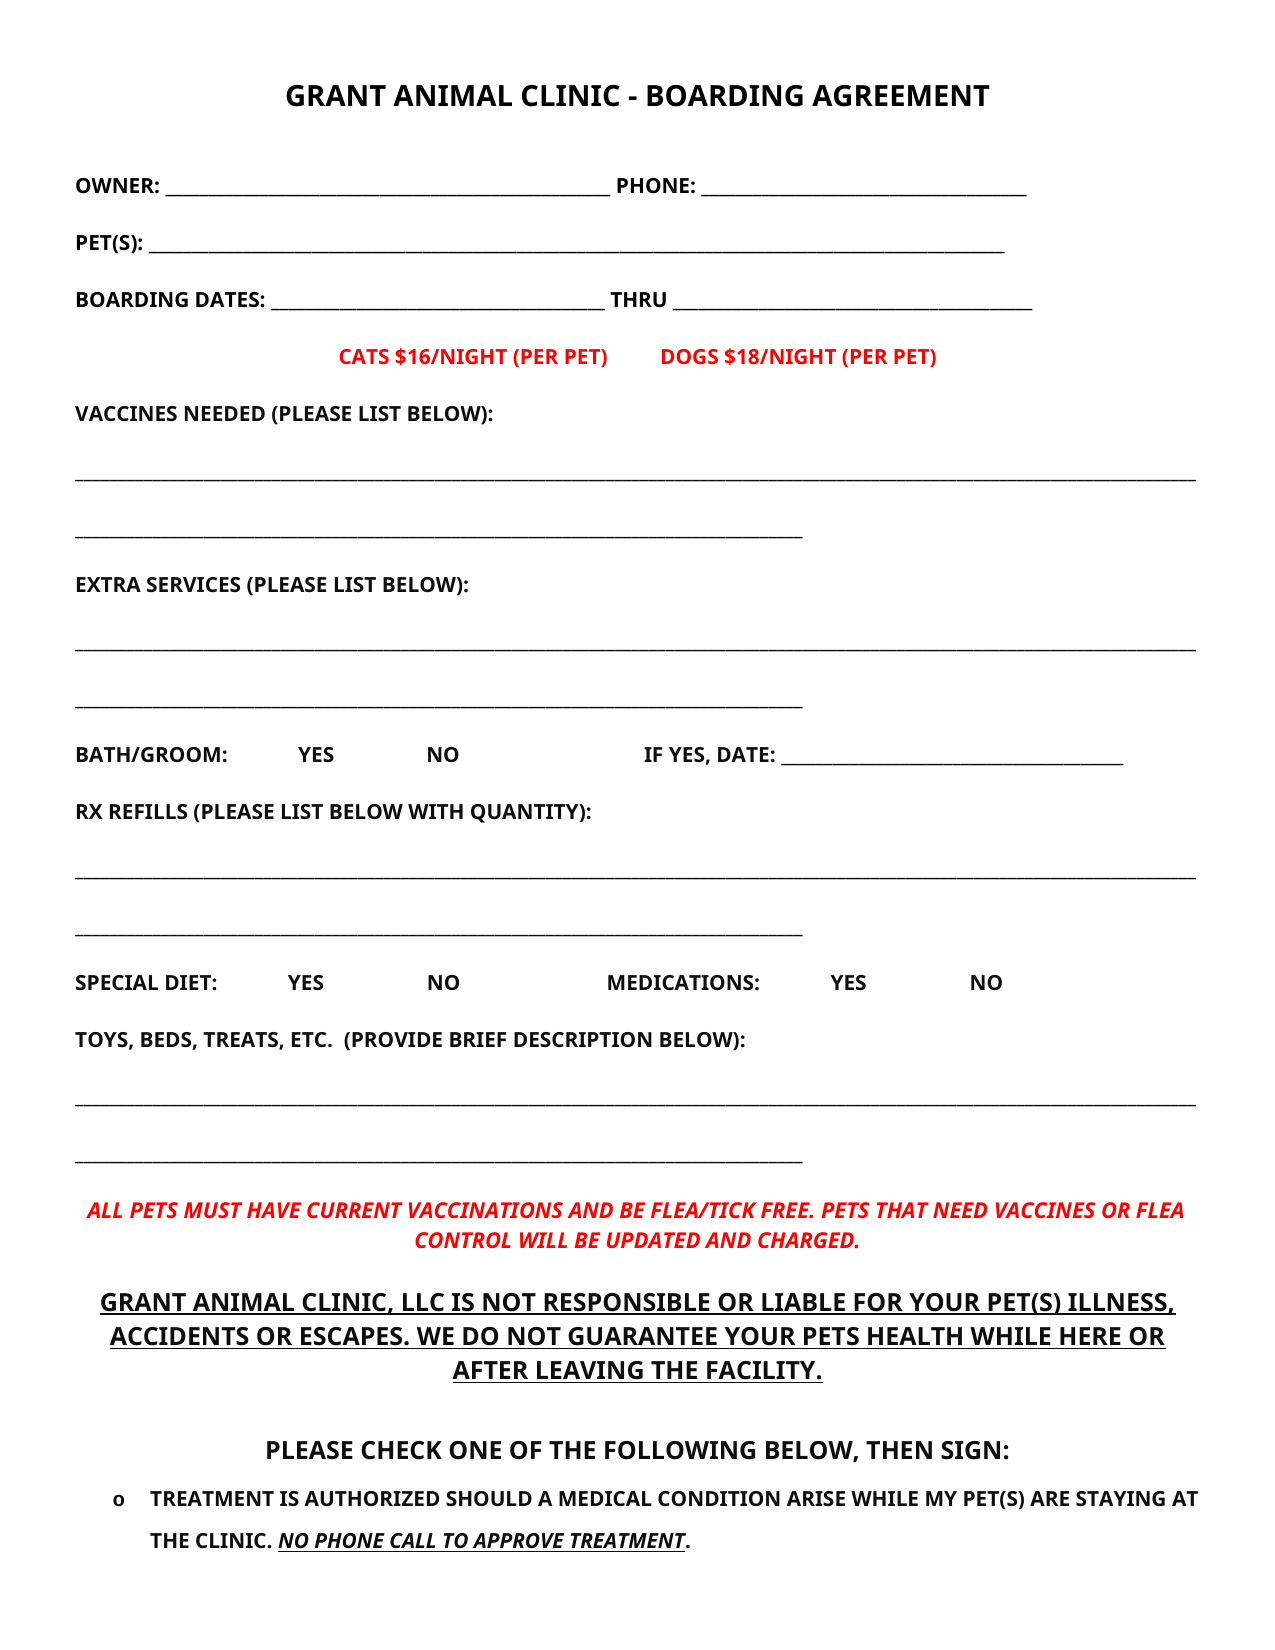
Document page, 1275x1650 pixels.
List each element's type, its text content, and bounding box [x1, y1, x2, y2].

text CATS $16/NIGHT (PER PET) DOGS $18/NIGHT (PER PET) [75, 342, 1200, 371]
text BOARDING DATES: _______________________________________ THRU __________________________________________ [75, 285, 1200, 314]
text BATH/GROOM: YES NO IF YES, DATE: ________________________________________ [75, 740, 1200, 769]
text VACCINES NEEDED (PLEASE LIST BELOW): ________________________________________________________________________________________________________________________________________________________________________________________________________________________ [75, 399, 1200, 541]
text PLEASE CHECK ONE OF THE FOLLOWING BELOW, THEN SIGN: [75, 1433, 1200, 1467]
list TREATMENT IS AUTHORIZED SHOULD A MEDICAL CONDITION ARISE WHILE MY PET(S) ARE STAYING AT THE CLINIC. NO PHONE CALL TO APPROVE TREATMENT. [112, 1484, 1200, 1555]
text PET(S): ____________________________________________________________________________________________________ [75, 228, 1200, 257]
text GRANT ANIMAL CLINIC, LLC IS NOT RESPONSIBLE OR LIABLE FOR YOUR PET(S) ILLNESS, ACCIDENTS OR ESCAPES. WE DO NOT GUARANTEE YOUR PETS HEALTH WHILE HERE OR AFTER LEAVING THE FACILITY. [75, 1285, 1200, 1387]
text RX REFILLS (PLEASE LIST BELOW WITH QUANTITY): ________________________________________________________________________________________________________________________________________________________________________________________________________________________ [75, 797, 1200, 939]
text SPECIAL DIET: YES NO MEDICATIONS: YES NO [75, 968, 1200, 996]
text OWNER: ____________________________________________________ PHONE: ______________________________________ [75, 172, 1200, 200]
text EXTRA SERVICES (PLEASE LIST BELOW): [75, 570, 1200, 598]
text ________________________________________________________________________________________________________________________________________________________________________________________________________________________ [75, 627, 1200, 712]
text GRANT ANIMAL CLINIC - BOARDING AGREEMENT [75, 75, 1200, 115]
text ALL PETS MUST HAVE CURRENT VACCINATIONS AND BE FLEA/TICK FREE. PETS THAT NEED VACCINES OR FLEA CONTROL WILL BE UPDATED AND CHARGED. [75, 1195, 1200, 1255]
text TOYS, BEDS, TREATS, ETC. (PROVIDE BRIEF DESCRIPTION BELOW): ________________________________________________________________________________________________________________________________________________________________________________________________________________________ [75, 1025, 1200, 1167]
